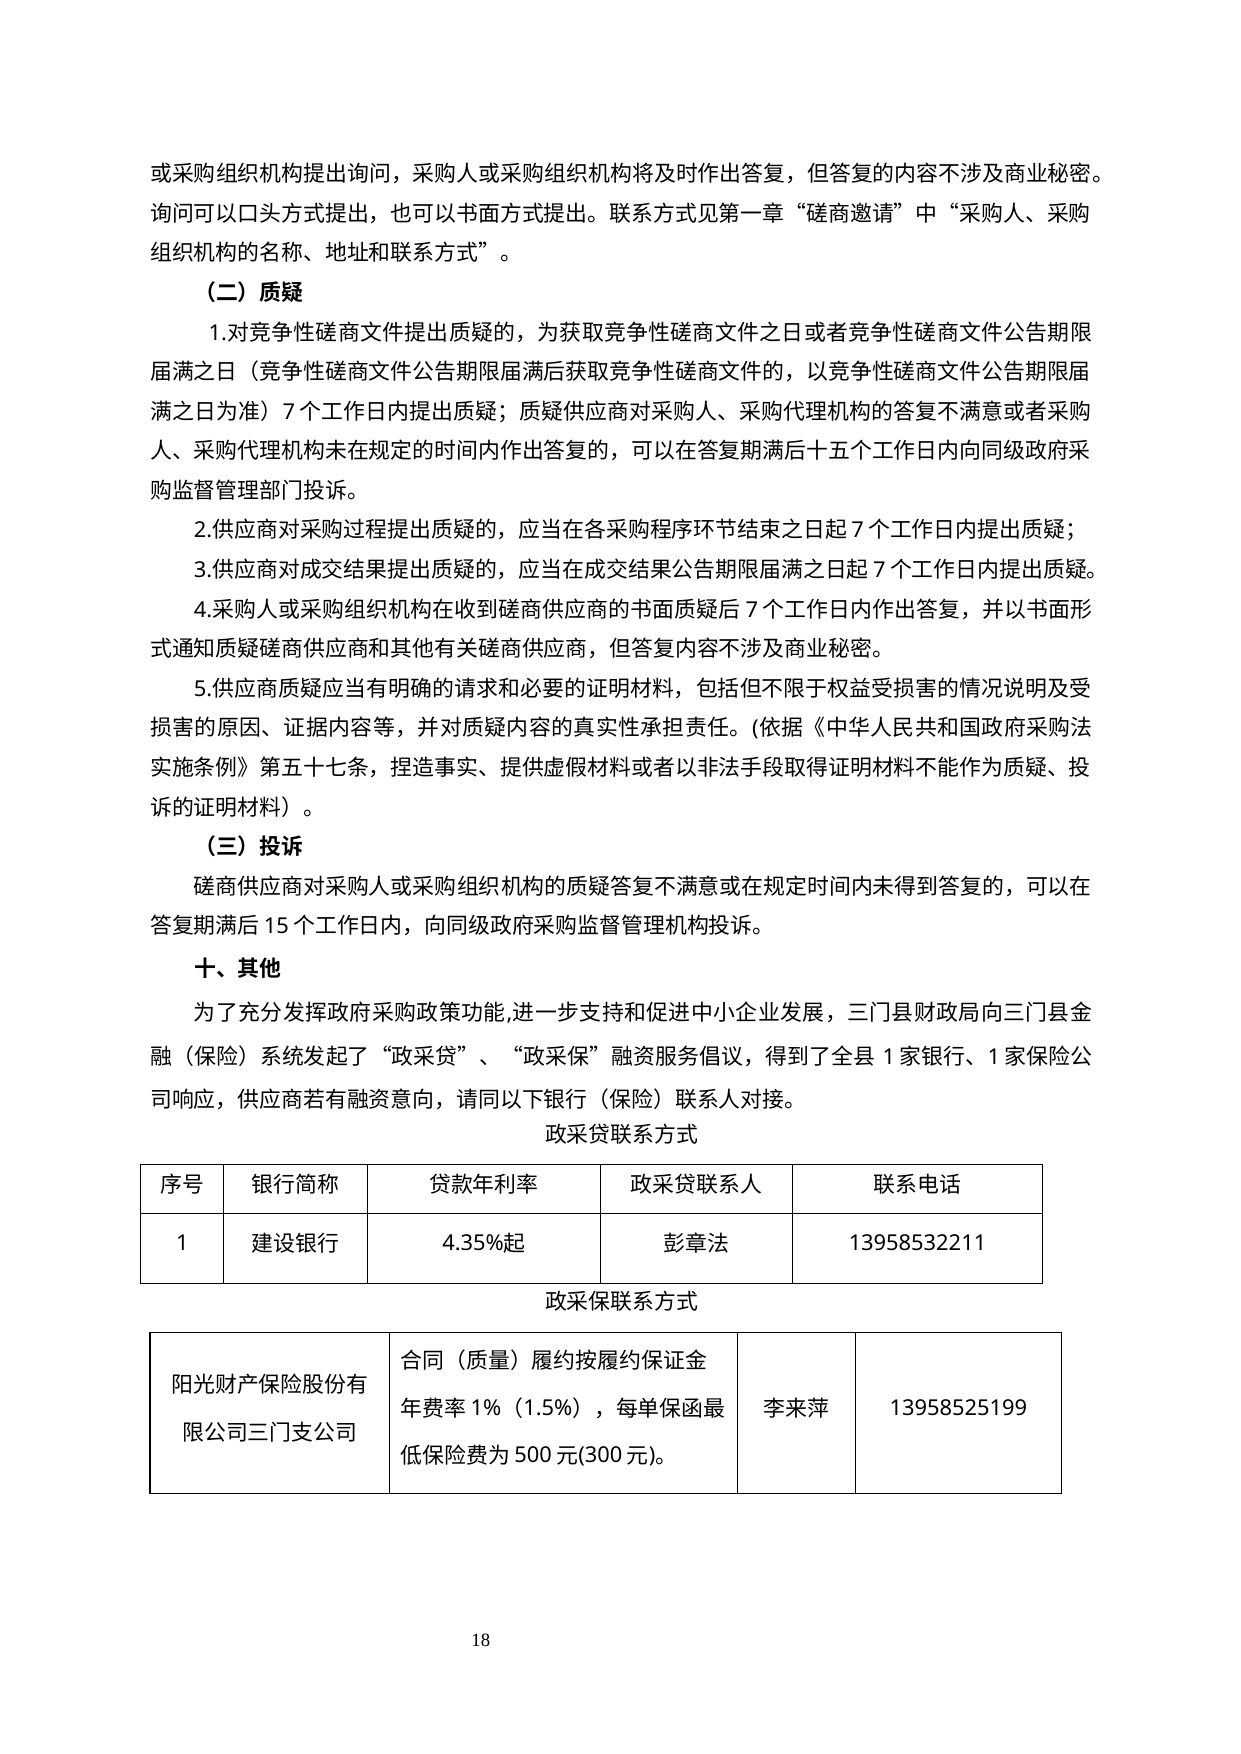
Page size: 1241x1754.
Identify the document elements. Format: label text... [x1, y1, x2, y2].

text 为了充分发挥政府采购政策功能,进一步支持和促进中小企业发展，三门县财政局向三门县金融（保险）系统发起了“政采贷”、“政采保”融资服务倡议，得到了全县1家银行、1家保险公司响应，供应商若有融资意向，请同以下银行（保险）联系人对接。 [150, 985, 1093, 1117]
text 3.供应商对成交结果提出质疑的，应当在成交结果公告期限届满之日起7个工作日内提出质疑。 [150, 546, 1093, 585]
table_cell 13958532211 [793, 1214, 1042, 1283]
table_cell 建设银行 [224, 1214, 367, 1283]
table_header 序号 [141, 1165, 223, 1212]
table_header 李来萍 [738, 1333, 855, 1493]
text 十、其他 [150, 942, 1093, 985]
table_header 阳光财产保险股份有限公司三门支公司 [151, 1333, 389, 1493]
table_header 贷款年利率 [368, 1165, 600, 1212]
text 政采保联系方式 [150, 1284, 1093, 1316]
table_cell 4.35%起 [368, 1214, 600, 1283]
table_header 13958525199 [856, 1333, 1061, 1493]
table_header 合同（质量）履约按履约保证金年费率1%（1.5%），每单保函最低保险费为500元(300元)。 [390, 1333, 737, 1493]
text 5.供应商质疑应当有明确的请求和必要的证明材料，包括但不限于权益受损害的情况说明及受损害的原因、证据内容等，并对质疑内容的真实性承担责任。(依据《中华人民共和国政府采购法实施条例》第五十七条，捏造事实、提供虚假材料或者以非法手段取得证明材料不能作为质疑、投诉的证明材料）。 [150, 664, 1093, 823]
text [150, 150, 1093, 269]
table_header 银行简称 [224, 1165, 367, 1212]
table_header 政采贷联系人 [601, 1165, 792, 1212]
table_cell 1 [141, 1214, 223, 1283]
text 2.供应商对采购过程提出质疑的，应当在各采购程序环节结束之日起7个工作日内提出质疑； [150, 506, 1093, 546]
text 磋商供应商对采购人或采购组织机构的质疑答复不满意或在规定时间内未得到答复的，可以在答复期满后15个工作日内，向同级政府采购监督管理机构投诉。 [150, 862, 1093, 942]
table_header 联系电话 [793, 1165, 1042, 1212]
table_cell 彭章法 [601, 1214, 792, 1283]
text （二）质疑 [150, 269, 1093, 308]
text （三）投诉 [150, 823, 1093, 862]
text 1.对竞争性磋商文件提出质疑的，为获取竞争性磋商文件之日或者竞争性磋商文件公告期限届满之日（竞争性磋商文件公告期限届满后获取竞争性磋商文件的，以竞争性磋商文件公告期限届满之日为准）7个工作日内提出质疑；质疑供应商对采购人、采购代理机构的答复不满意或者采购人、采购代理机构未在规定的时间内作出答复的，可以在答复期满后十五个工作日内向同级政府采购监督管理部门投诉。 [150, 308, 1093, 506]
text 政采贷联系方式 [150, 1117, 1093, 1148]
text 4.采购人或采购组织机构在收到磋商供应商的书面质疑后7个工作日内作出答复，并以书面形式通知质疑磋商供应商和其他有关磋商供应商，但答复内容不涉及商业秘密。 [150, 585, 1093, 664]
